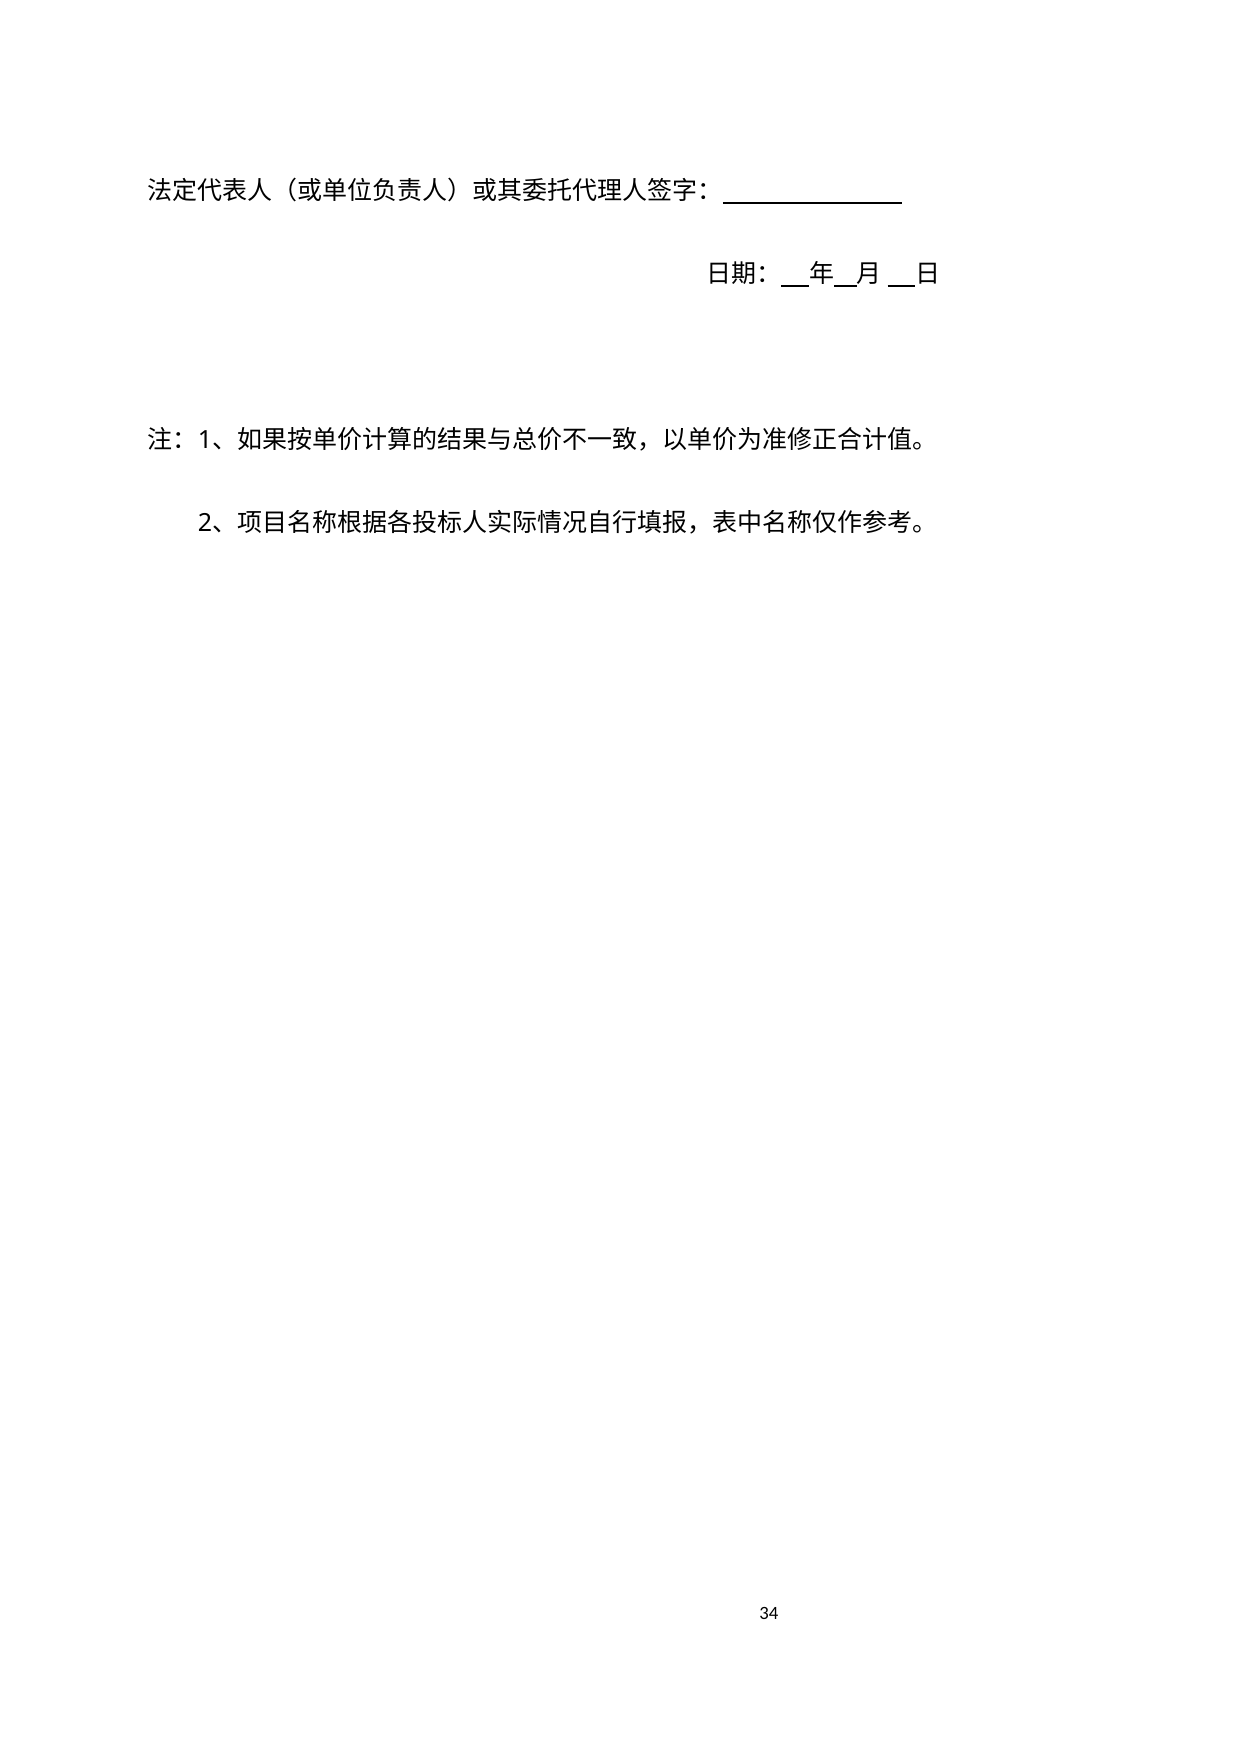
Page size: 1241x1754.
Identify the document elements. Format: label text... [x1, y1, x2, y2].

text 2、项目名称根据各投标人实际情况自行填报，表中名称仅作参考。 [148, 488, 1108, 553]
text 注：1、如果按单价计算的结果与总价不一致，以单价为准修正合计值。 [148, 405, 1108, 470]
text 法定代表人（或单位负责人）或其委托代理人签字： [148, 156, 1108, 221]
text 日期： 年 月 日 [148, 239, 1108, 304]
